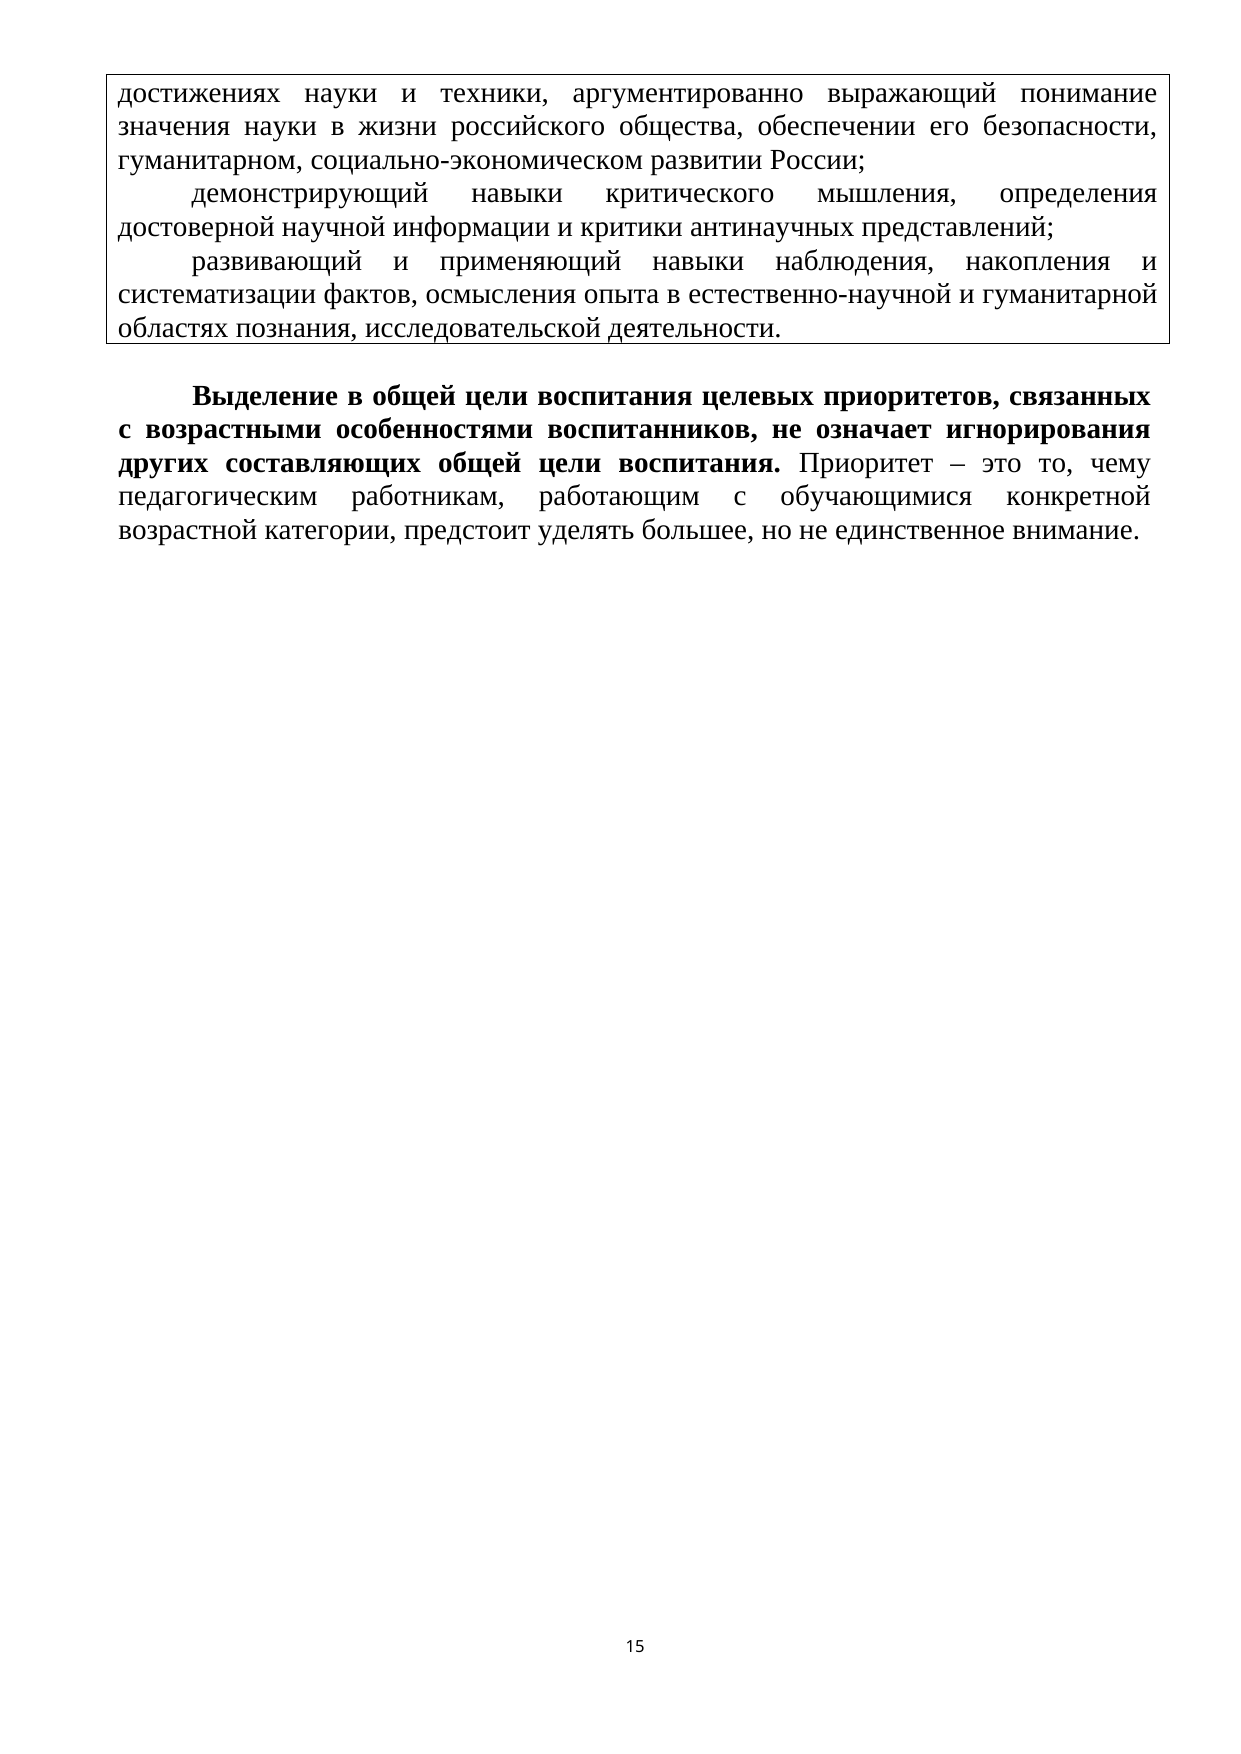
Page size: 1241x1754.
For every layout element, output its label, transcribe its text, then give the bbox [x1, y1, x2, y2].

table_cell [107, 75, 1169, 343]
text Выделение в общей цели воспитания целевых приоритетов, связанных с возрастными особенностями воспитанников, не означает игнорирования других составляющих общей цели воспитания. Приоритет – это то, чему педагогическим работникам, работающим с обучающимися конкретной возрастной категории, предстоит уделять большее, но не единственное внимание. [118, 378, 1152, 546]
